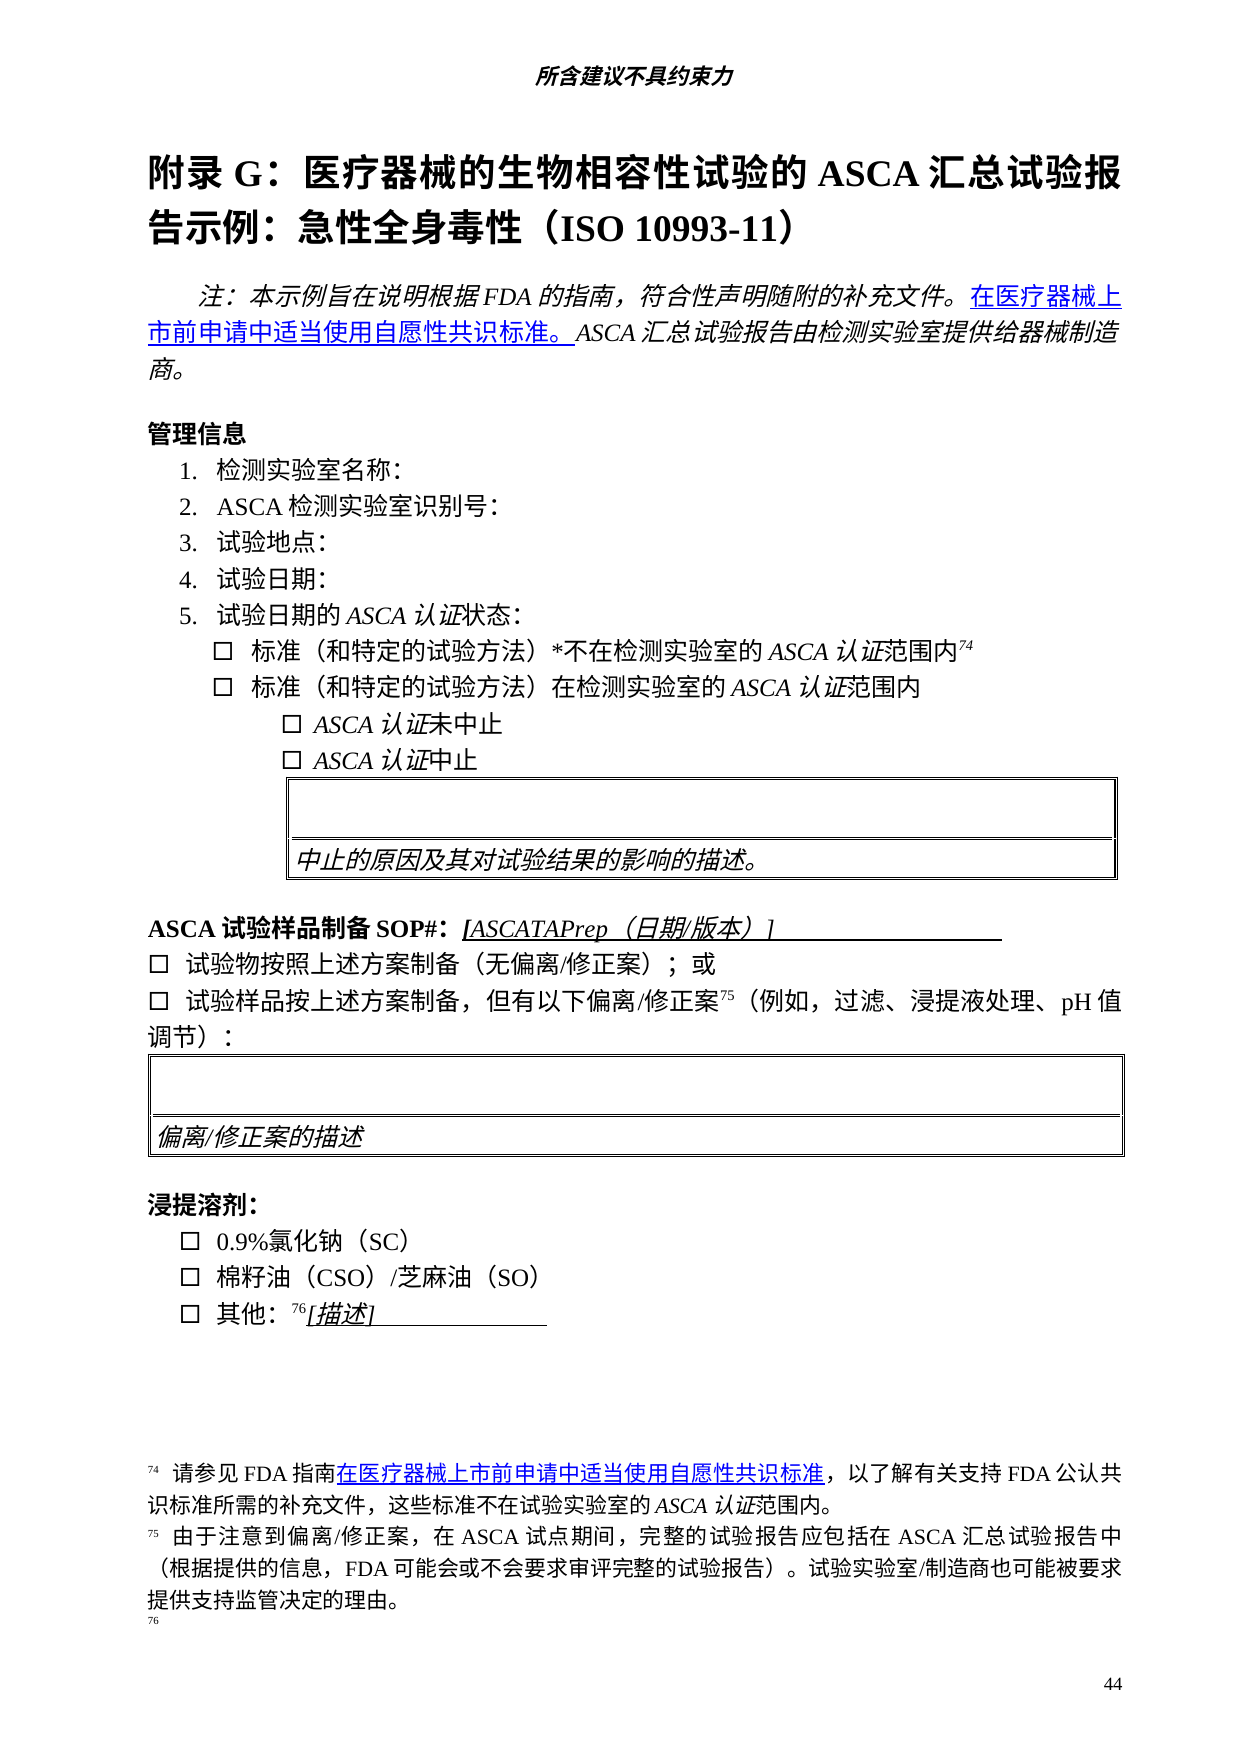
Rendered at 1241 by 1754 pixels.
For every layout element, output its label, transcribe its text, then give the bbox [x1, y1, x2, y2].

subtitle 附录G：医疗器械的生物相容性试验的ASCA汇总试验报告示例：急性全身毒性（ISO 10993-11） [148, 143, 1122, 252]
text 3. 试验地点： [179, 523, 1122, 559]
text 试验物按照上述方案制备（无偏离/修正案）；或 [148, 945, 1122, 981]
text 标准（和特定的试验方法）在检测实验室的ASCA认证范围内 [212, 668, 1122, 704]
text 浸提溶剂： [148, 1185, 1122, 1222]
text ASCA认证未中止 [281, 704, 1122, 740]
table_cell 偏离/修正案的描述 [149, 1114, 1124, 1153]
text 2. ASCA检测实验室识别号： [179, 487, 1122, 523]
table_header [151, 1057, 1122, 1114]
text 5. 试验日期的ASCA认证状态： [179, 595, 1122, 632]
text 0.9%氯化钠（SC） [179, 1222, 1122, 1258]
text 4. 试验日期： [179, 559, 1122, 595]
text ASCA试验样品制备SOP#：[ASCATAPrep（日期/版本）] [148, 908, 1122, 945]
text 棉籽油（CSO）/芝麻油（SO） [179, 1258, 1122, 1294]
text 注：本示例旨在说明根据FDA的指南，符合性声明随附的补充文件。在医疗器械上市前申请中适当使用自愿性共识标准。ASCA汇总试验报告由检测实验室提供给器械制造商。 [148, 277, 1122, 385]
text 其他：[描述] [179, 1294, 1122, 1330]
text 管理信息 [148, 414, 1122, 450]
text 试验样品按上述方案制备，但有以下偏离/修正案（例如，过滤、浸提液处理、pH值调节）： [148, 981, 1122, 1053]
text ASCA认证中止 [281, 740, 1122, 777]
table_cell 中止的原因及其对试验结果的影响的描述。 [288, 837, 1116, 877]
table_header [289, 780, 1114, 837]
text 1. 检测实验室名称： [179, 450, 1122, 487]
text 标准（和特定的试验方法）*不在检测实验室的ASCA认证范围内 [212, 632, 1122, 668]
